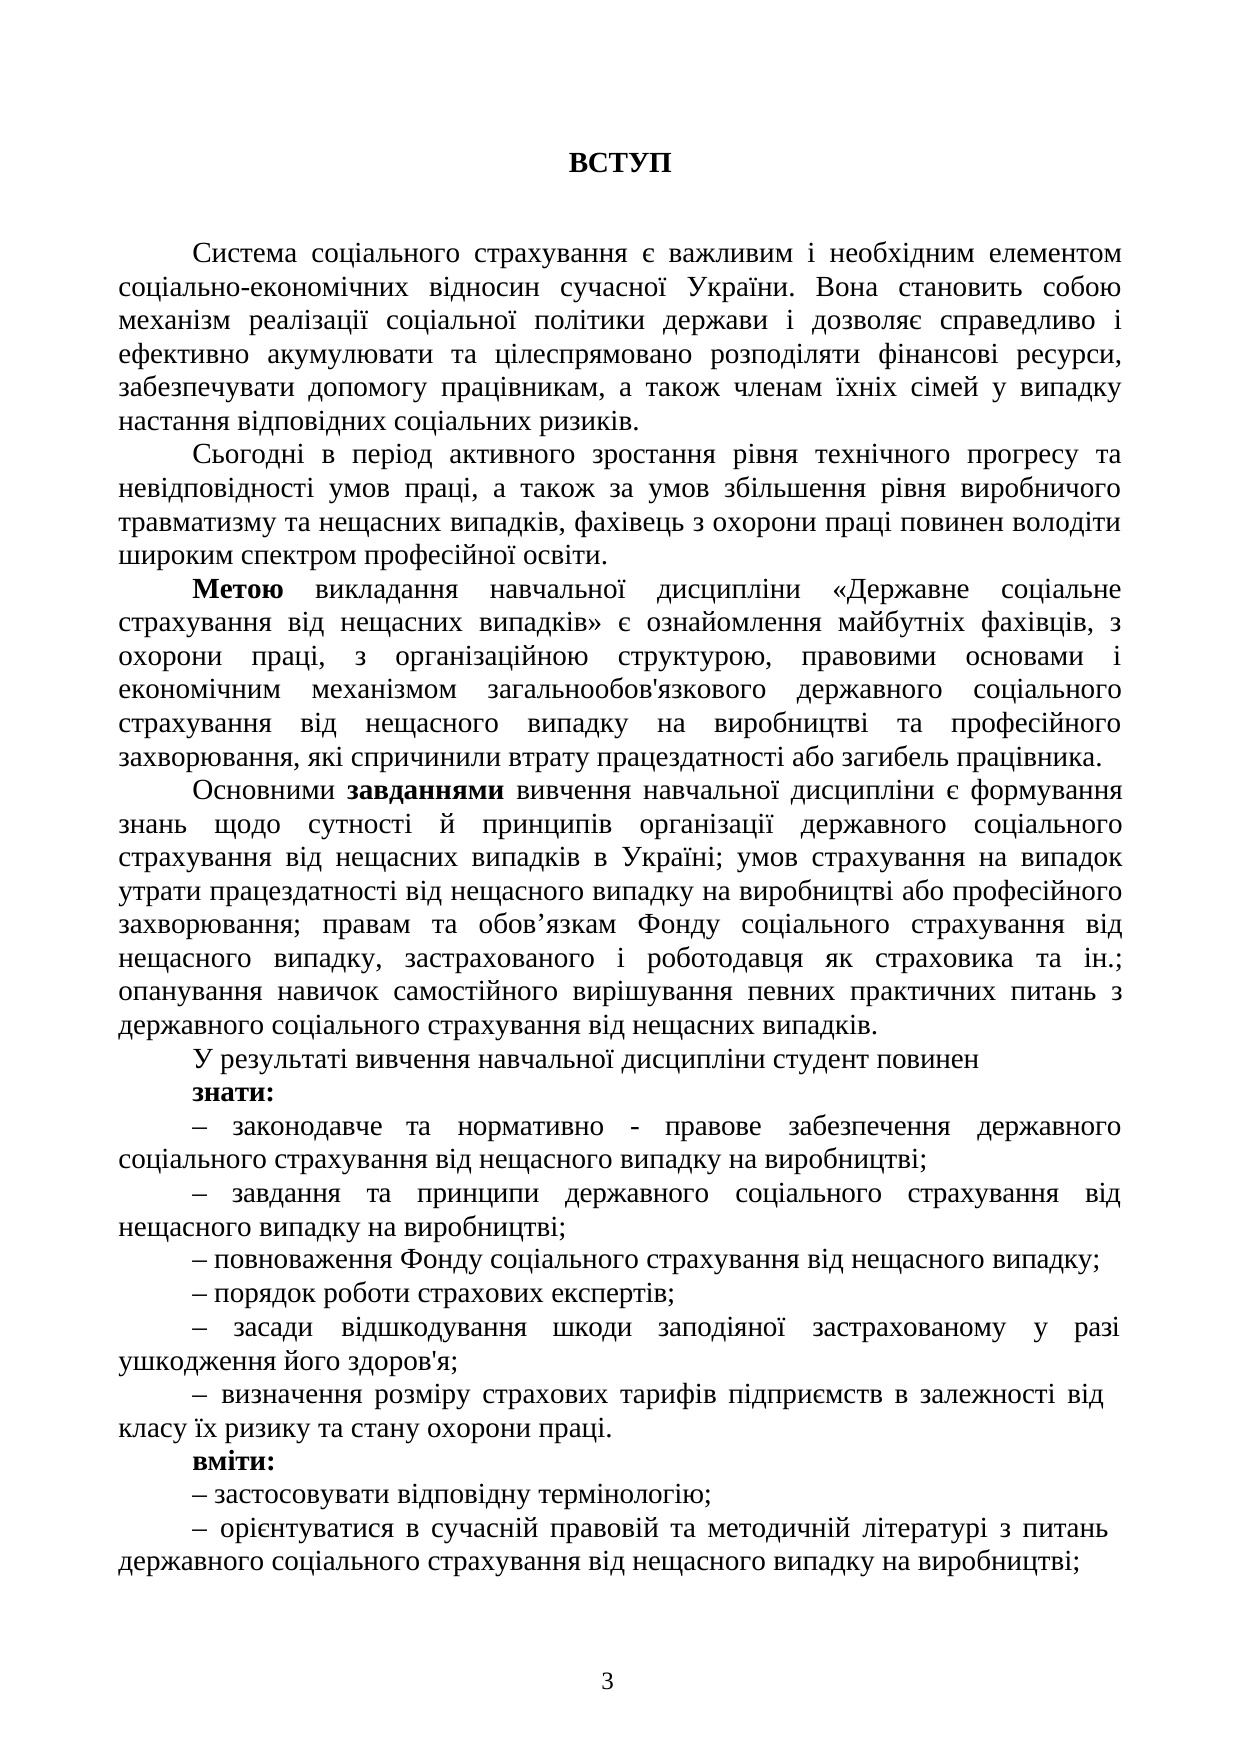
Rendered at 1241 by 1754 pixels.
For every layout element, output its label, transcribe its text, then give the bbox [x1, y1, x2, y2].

list порядок роботи страхових експертів; [192, 1276, 1190, 1309]
list повноваження Фонду соціального страхування від нещасного випадку; [192, 1242, 1190, 1276]
text Система соціального страхування є важливим і необхідним елементом соціально-економічних відносин сучасної України. Вона становить собою механізм реалізації соціальної політики держави і дозволяє справедливо і ефективно акумулювати та цілеспрямовано розподіляти фінансові ресурси, забезпечувати допомогу працівникам, а також членам їхніх сімей у випадку настання відповідних соціальних ризиків. [118, 235, 1123, 437]
text Основними завданнями вивчення навчальної дисципліни є формування знань щодо сутності й принципів організації державного соціального страхування від нещасних випадків в Україні; умов страхування на випадок утрати працездатності від нещасного випадку на виробництві або професійного захворювання; правам та обов’язкам Фонду соціального страхування від нещасного випадку, застрахованого і роботодавця як страховика та ін.; опанування навичок самостійного вирішування певних практичних питань з державного соціального страхування від нещасних випадків. [118, 772, 1123, 1041]
list застосовувати відповідну термінологію; [192, 1477, 1190, 1510]
subtitle вміти: [192, 1443, 1190, 1477]
subtitle знати: [192, 1075, 1190, 1108]
list законодавче та нормативно - правове забезпечення державного соціального страхування від нещасного випадку на виробництві; [118, 1108, 1122, 1175]
text Сьогодні в період активного зростання рівня технічного прогресу та невідповідності умов праці, а також за умов збільшення рівня виробничого травматизму та нещасних випадків, фахівець з охорони праці повинен володіти широким спектром професійної освіти. [118, 437, 1122, 571]
subtitle ВСТУП [302, 145, 938, 178]
list засади відшкодування шкоди заподіяної застрахованому у разі ушкодження його здоров'я; [118, 1309, 1122, 1376]
text Метою викладання навчальної дисципліни «Державне соціальне страхування від нещасних випадків» є ознайомлення майбутніх фахівців, з охорони праці, з організаційною структурою, правовими основами і економічним механізмом загальнообов'язкового державного соціального страхування від нещасного випадку на виробництві та професійного захворювання, які спричинили втрату працездатності або загибель працівника. [118, 571, 1122, 772]
text У результаті вивчення навчальної дисципліни студент повинен [192, 1041, 1190, 1074]
list орієнтуватися в сучасній правовій та методичній літературі з питань державного соціального страхування від нещасного випадку на виробництві; [118, 1510, 1122, 1577]
list визначення розміру страхових тарифів підприємств в залежності від класу їх ризику та стану охорони праці. [118, 1376, 1122, 1443]
list завдання та принципи державного соціального страхування від нещасного випадку на виробництві; [118, 1175, 1122, 1242]
